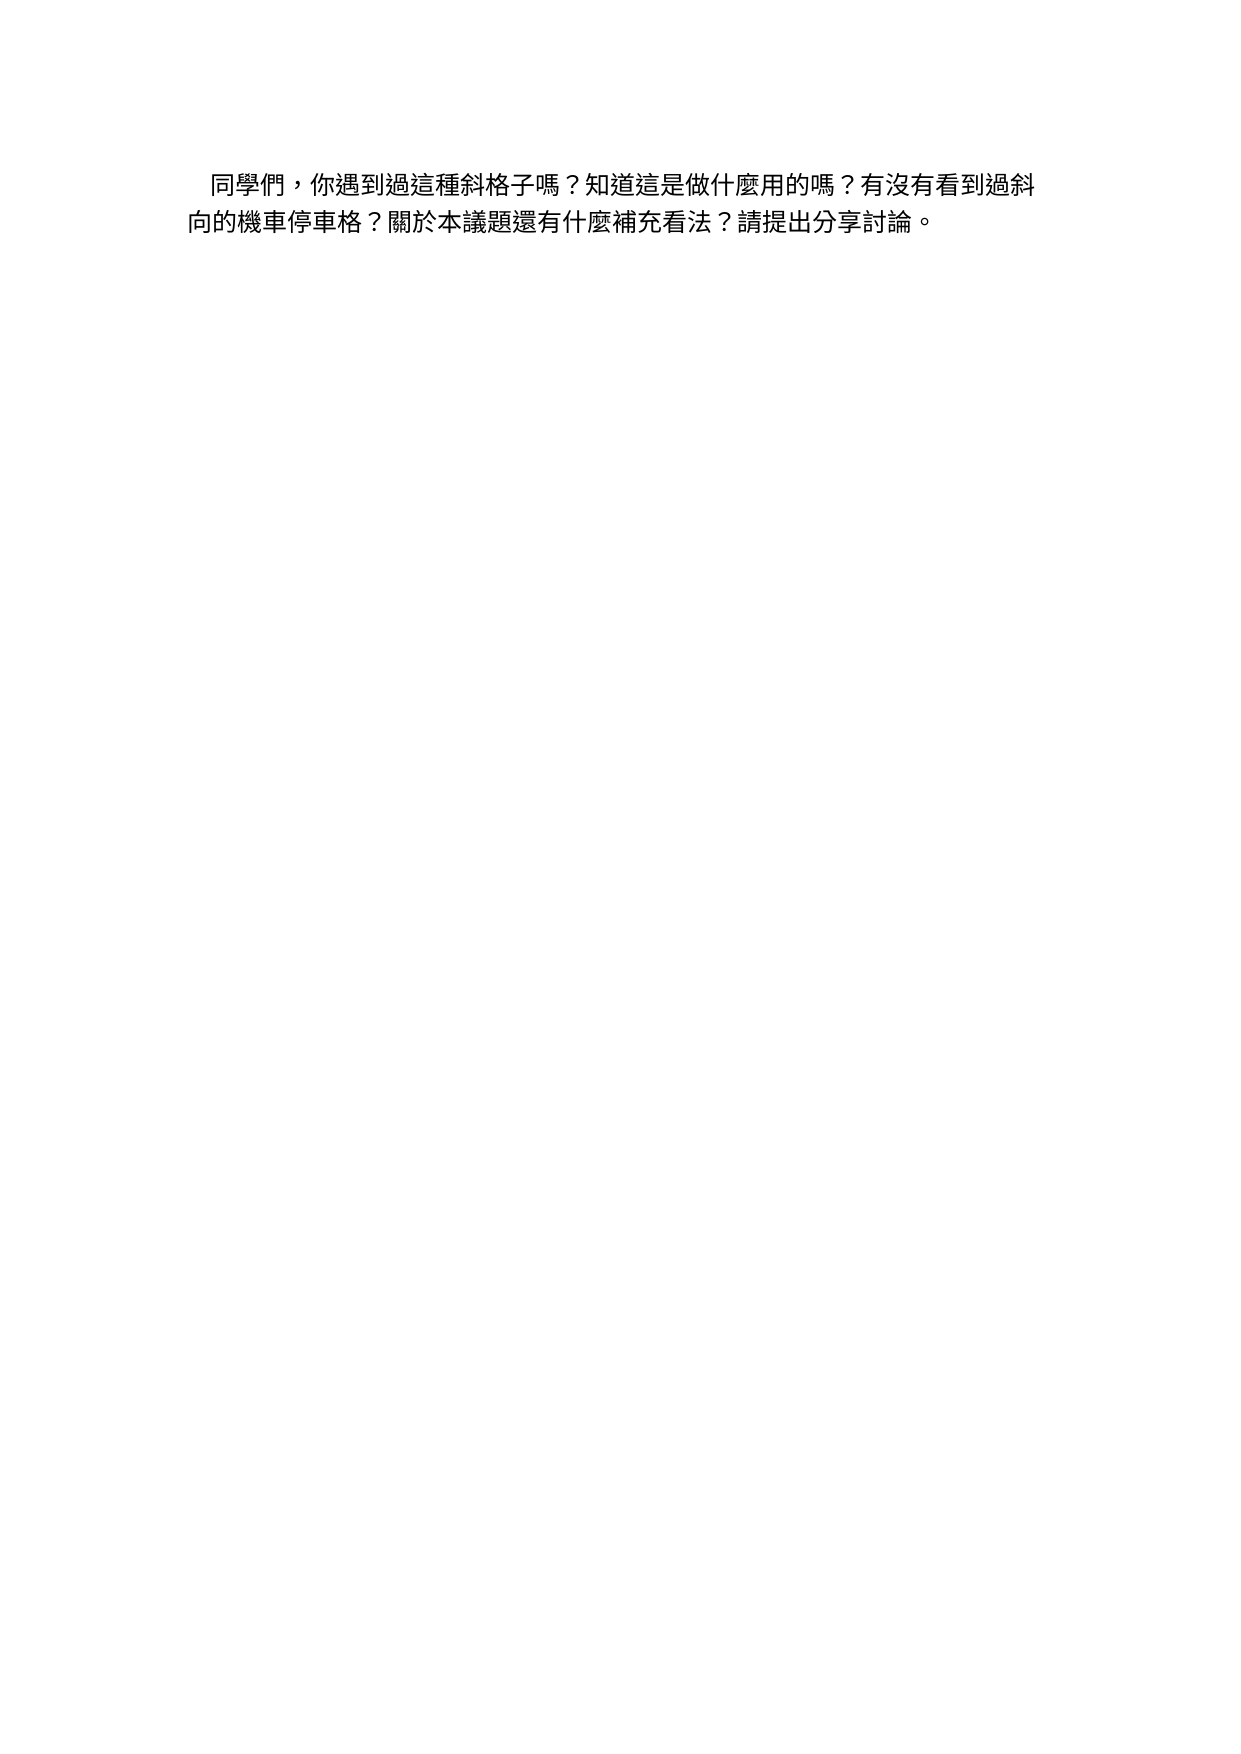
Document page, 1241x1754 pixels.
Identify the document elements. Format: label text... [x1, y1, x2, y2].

text 同學們，你遇到過這種斜格子嗎？知道這是做什麼用的嗎？有沒有看到過斜向的機車停車格？關於本議題還有什麼補充看法？請提出分享討論。 [187, 164, 1053, 239]
